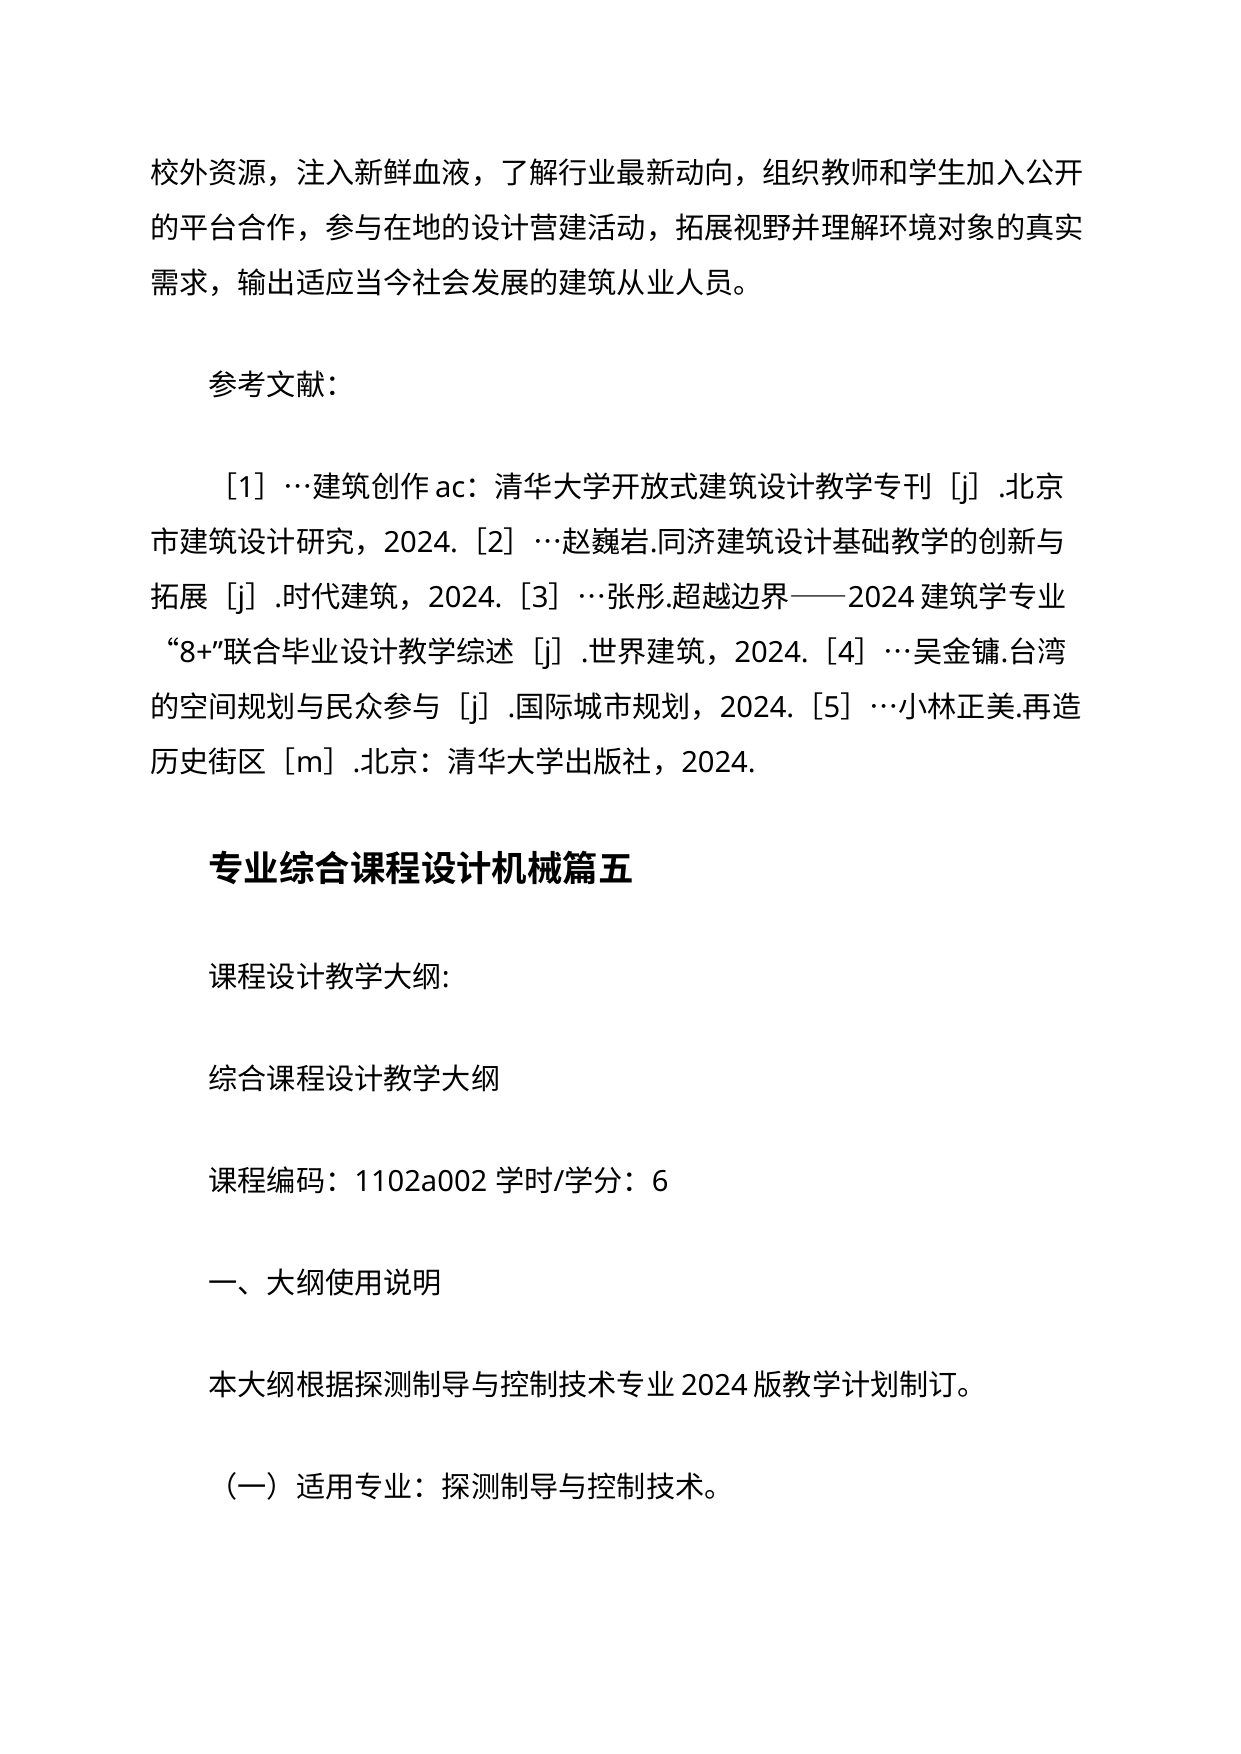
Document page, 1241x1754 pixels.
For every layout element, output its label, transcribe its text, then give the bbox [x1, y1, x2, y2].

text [150, 150, 1090, 302]
text 专业综合课程设计机械篇五 [150, 840, 1090, 892]
text 本大纲根据探测制导与控制技术专业2024版教学计划制订。 [150, 1361, 1090, 1404]
text 一、大纲使用说明 [150, 1259, 1090, 1302]
text ［1］…建筑创作ac：清华大学开放式建筑设计教学专刊［j］.北京市建筑设计研究，2024.［2］…赵巍岩.同济建筑设计基础教学的创新与拓展［j］.时代建筑，2024.［3］…张彤.超越边界——2024建筑学专业“8+”联合毕业设计教学综述［j］.世界建筑，2024.［4］…吴金镛.台湾的空间规划与民众参与［j］.国际城市规划，2024.［5］…小林正美.再造历史街区［m］.北京：清华大学出版社，2024. [150, 463, 1090, 781]
text （一）适用专业：探测制导与控制技术。 [150, 1463, 1090, 1506]
text 课程设计教学大纲: [150, 954, 1090, 996]
text 参考文献： [150, 362, 1090, 404]
text 综合课程设计教学大纲 [150, 1056, 1090, 1098]
text 课程编码：1102a002 学时/学分：6 [150, 1157, 1090, 1200]
